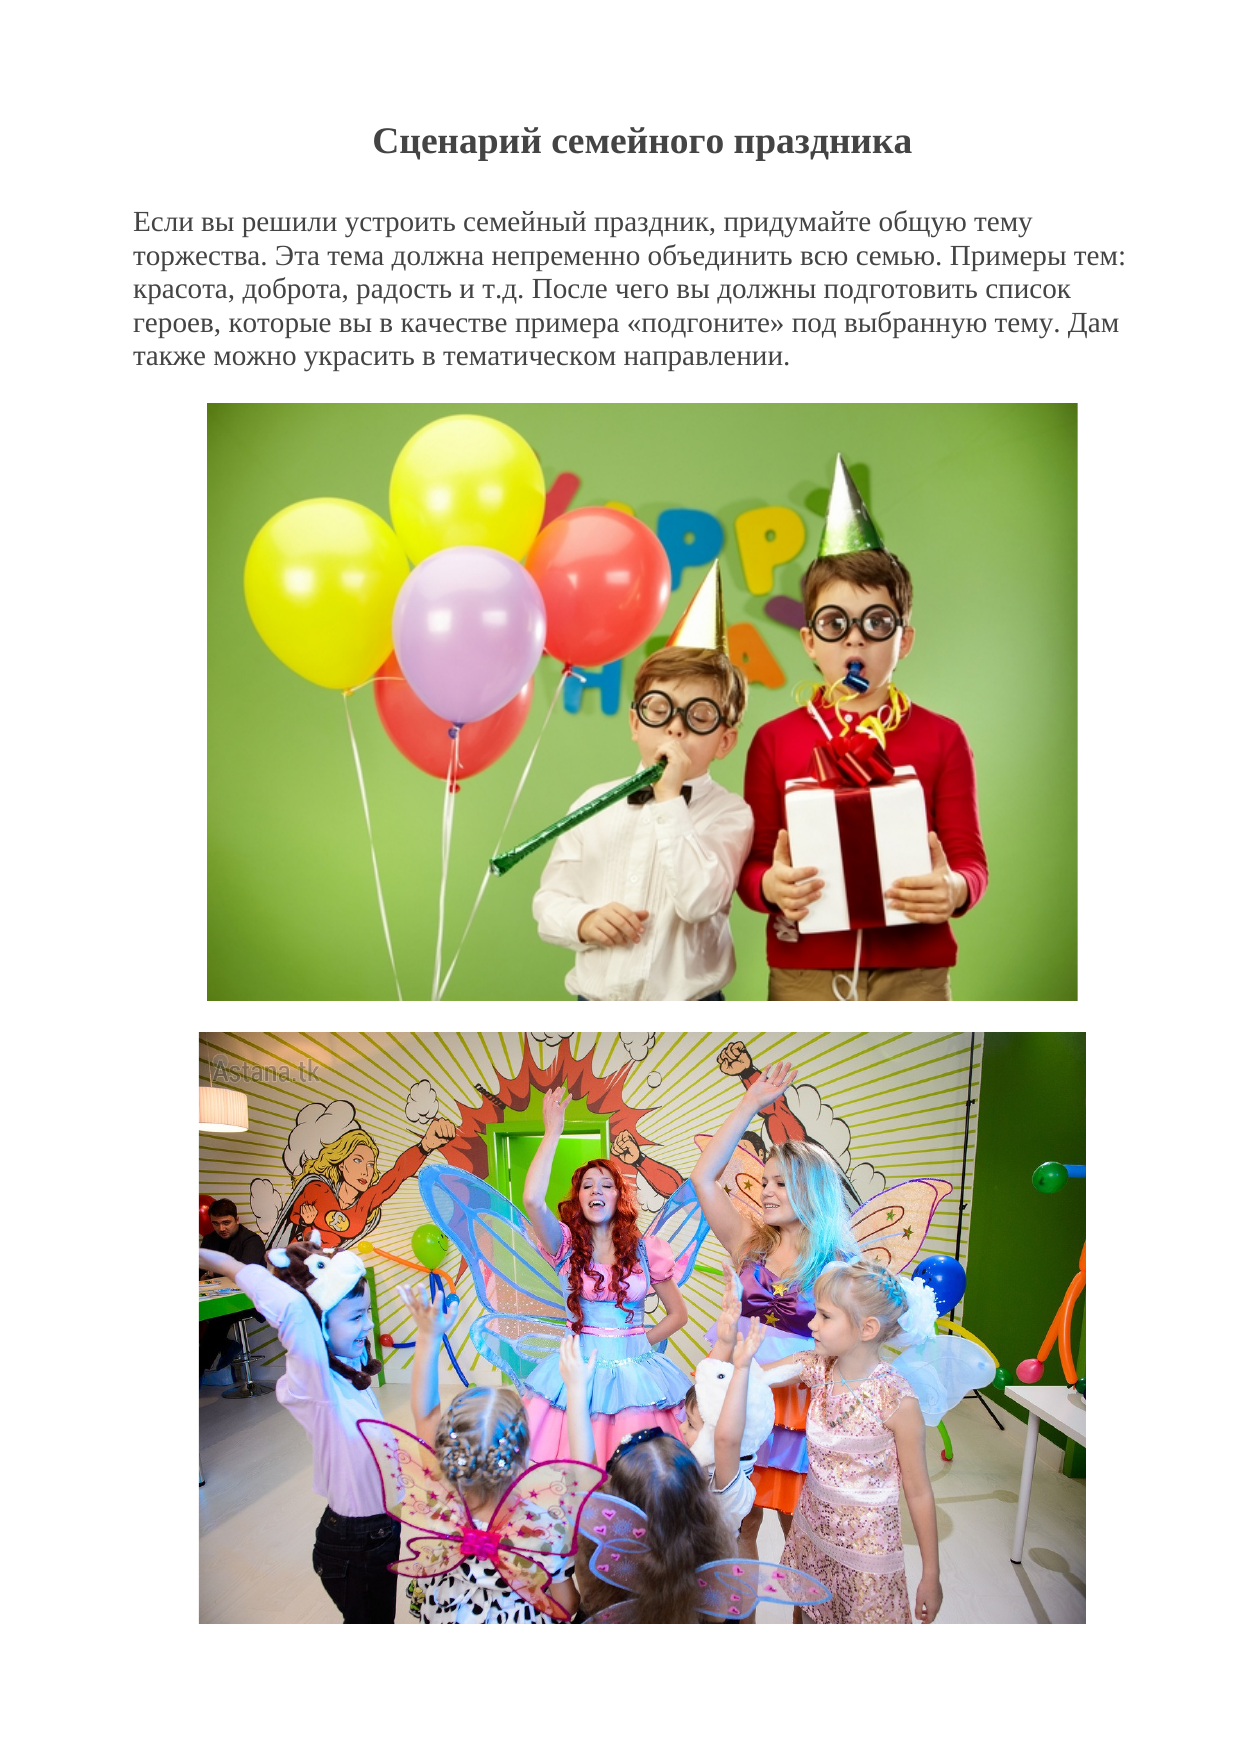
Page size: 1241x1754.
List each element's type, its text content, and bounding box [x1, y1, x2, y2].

text Сценарий семейного праздника [133, 118, 1152, 161]
text Если вы решили устроить семейный праздник, придумайте общую тему торжества. Эта тема должна непременно объединить всю семью. Примеры тем: красота, доброта, радость и т.д. После чего вы должны подготовить список героев, которые вы в качестве примера «подгоните» под выбранную тему. Дам также можно украсить в тематическом направлении. [133, 204, 1152, 372]
picture [198, 1032, 1086, 1624]
picture [207, 403, 1078, 1001]
